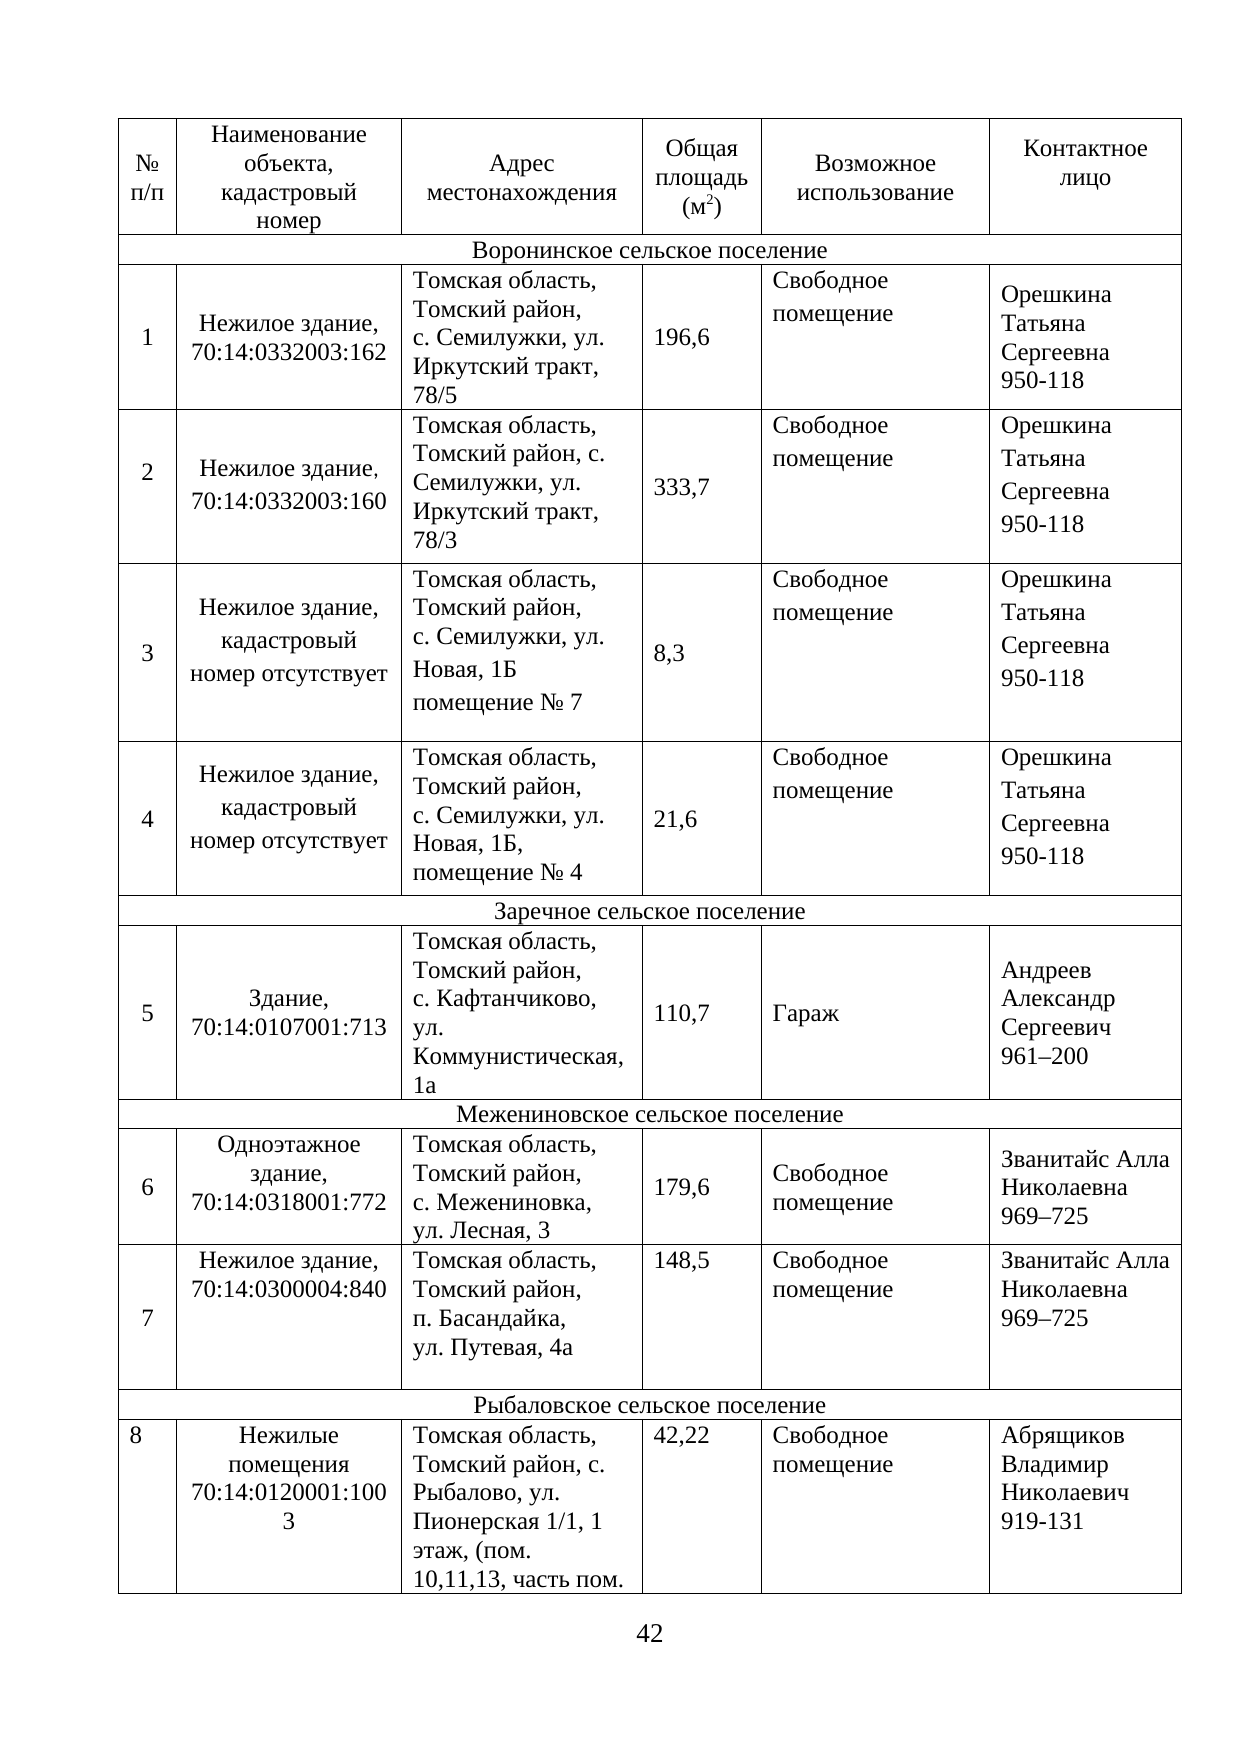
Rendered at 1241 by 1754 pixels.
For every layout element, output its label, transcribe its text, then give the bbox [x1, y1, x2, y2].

table_cell Нежилое здание, 70:14:0332003:160 [177, 410, 401, 563]
table_cell Томская область, Томский район, с. Семилужки, ул. Новая, 1Б помещение № 7 [402, 564, 642, 741]
table_cell Нежилые помещения 70:14:0120001:1003 [177, 1420, 401, 1592]
table_cell Одноэтажное здание, 70:14:0318001:772 [177, 1129, 401, 1244]
table_cell Орешкина Татьяна Сергеевна 950-118 [990, 742, 1181, 895]
table_cell Воронинское сельское поселение [119, 235, 1181, 264]
table_cell 3 [119, 564, 176, 741]
table_cell Званитайс Алла Николаевна 969–725 [990, 1129, 1181, 1244]
table_cell 21,6 [643, 742, 761, 895]
table_cell 148,5 [643, 1245, 761, 1389]
table_cell Томская область, Томский район, с. Семилужки, ул. Иркутский тракт, 78/3 [402, 410, 642, 563]
table_cell 42,22 [643, 1420, 761, 1592]
table_cell Томская область, Томский район, с. Межениновка, ул. Лесная, 3 [402, 1129, 642, 1244]
table_cell Рыбаловское сельское поселение [119, 1390, 1181, 1419]
table_cell 5 [119, 926, 176, 1098]
table_cell Межениновское сельское поселение [119, 1100, 1181, 1128]
table_cell Здание, 70:14:0107001:713 [177, 926, 401, 1098]
table_cell 179,6 [643, 1129, 761, 1244]
table_header Общая площадь (м2) [643, 119, 761, 234]
table_cell Нежилое здание, кадастровый номер отсутствует [177, 742, 401, 895]
table_cell 1 [119, 265, 176, 409]
table_cell Свободное помещение [762, 410, 989, 563]
table_cell 6 [119, 1129, 176, 1244]
table_header Контактное лицо [990, 119, 1181, 234]
table_header № п/п [119, 119, 176, 234]
table_cell Нежилое здание, 70:14:0332003:162 [177, 265, 401, 409]
table_cell 4 [119, 742, 176, 895]
table_cell Андреев Александр Сергеевич 961–200 [990, 926, 1181, 1098]
table_cell 7 [119, 1245, 176, 1389]
table_cell Абрящиков Владимир Николаевич 919-131 [990, 1420, 1181, 1592]
table_cell Свободное помещение [762, 265, 989, 409]
table_cell Гараж [762, 926, 989, 1098]
table_cell Томская область, Томский район, с. Кафтанчиково, ул. Коммунистическая, 1а [402, 926, 642, 1098]
table_cell Нежилое здание, 70:14:0300004:840 [177, 1245, 401, 1389]
table_header Наименование объекта, кадастровый номер [177, 119, 401, 234]
table_header Адрес местонахождения [402, 119, 642, 234]
table_cell Томская область, Томский район, с. Семилужки, ул. Иркутский тракт, 78/5 [402, 265, 642, 409]
table_cell Свободное помещение [762, 564, 989, 741]
table_cell Свободное помещение [762, 742, 989, 895]
table_cell 2 [119, 410, 176, 563]
table_cell Свободное помещение [762, 1245, 989, 1389]
table_cell Свободное помещение [762, 1420, 989, 1592]
table_cell Свободное помещение [762, 1129, 989, 1244]
table_cell Нежилое здание, кадастровый номер отсутствует [177, 564, 401, 741]
table_cell 110,7 [643, 926, 761, 1098]
table_header Возможное использование [762, 119, 989, 234]
table_cell Томская область, Томский район, п. Басандайка, ул. Путевая, 4а [402, 1245, 642, 1389]
table_cell 196,6 [643, 265, 761, 409]
table_cell Орешкина Татьяна Сергеевна 950-118 [990, 265, 1181, 409]
table_cell 333,7 [643, 410, 761, 563]
table_cell Заречное сельское поселение [119, 896, 1181, 925]
table_cell 8,3 [643, 564, 761, 741]
table_cell 8 [119, 1420, 176, 1592]
table_cell Томская область, Томский район, с. Семилужки, ул. Новая, 1Б, помещение № 4 [402, 742, 642, 895]
table_cell Званитайс Алла Николаевна 969–725 [990, 1245, 1181, 1389]
table_cell Орешкина Татьяна Сергеевна 950-118 [990, 564, 1181, 741]
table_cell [402, 1420, 642, 1592]
table_cell Орешкина Татьяна Сергеевна 950-118 [990, 410, 1181, 563]
